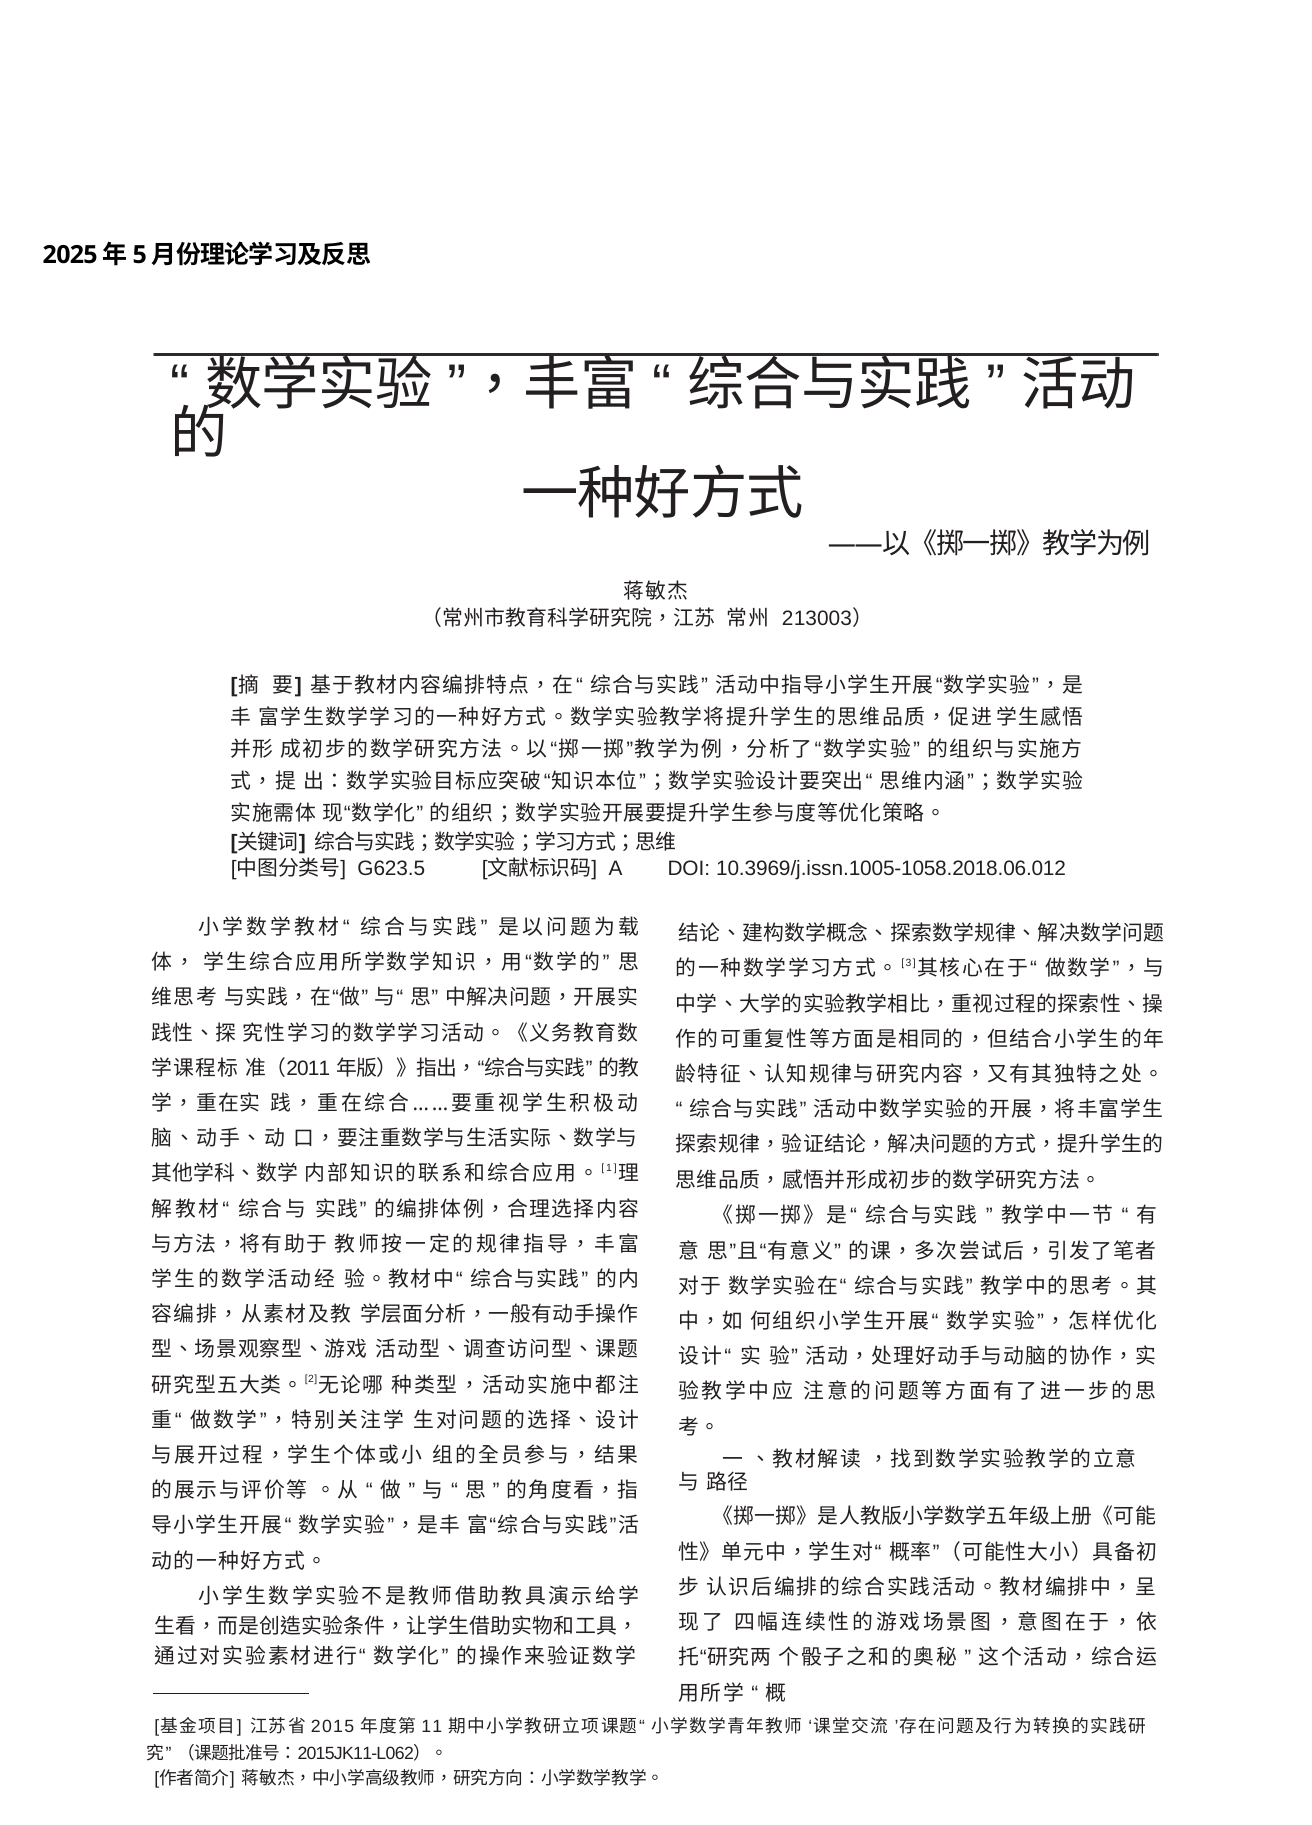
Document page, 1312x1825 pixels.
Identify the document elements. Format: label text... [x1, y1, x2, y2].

text 一种好方式 [521, 470, 1165, 524]
text [基金项目] 江苏省2015 年度第11 期中小学教研立项课题“ 小学数学青年教师 ‘课堂交流 ’存在问题及行为转换的实践研究” （课题批准号：2015JK11-L062）。 [146, 1714, 1160, 1764]
text 《掷一掷》是“ 综合与实践 ” 教学中一节 “ 有意 思”且“有意义” 的课，多次尝试后，引发了笔者对于 数学实验在“ 综合与实践” 教学中的思考。其中，如 何组织小学生开展“ 数学实验”，怎样优化设计“ 实 验” 活动，处理好动手与动脑的协作，实验教学中应 注意的问题等方面有了进一步的思考。 [678, 1201, 1158, 1440]
text [中图分类号] G623.5 [文献标识码] A DOI: 10.3969/j.issn.1005-1058.2018.06.012 [231, 856, 1165, 880]
text 一 、教材解读 ，找到数学实验教学的立意与 路径 [678, 1447, 1158, 1496]
text [作者简介] 蒋敏杰，中小学高级教师，研究方向：小学数学教学。 [154, 1767, 1165, 1788]
text 小学生数学实验不是教师借助教具演示给学 生看，而是创造实验条件，让学生借助实物和工具， 通过对实验素材进行“ 数学化” 的操作来验证数学 [154, 1581, 639, 1670]
text 小学数学教材“ 综合与实践” 是以问题为载体， 学生综合应用所学数学知识，用“数学的” 思维思考 与实践，在“做” 与“ 思” 中解决问题，开展实践性、探 究性学习的数学学习活动。《义务教育数学课程标 准（2011 年版）》指出，“综合与实践” 的教学，重在实 践，重在综合……要重视学生积极动脑、动手、动 口，要注重数学与生活实际、数学与其他学科、数学 内部知识的联系和综合应用。[1]理解教材“ 综合与 实践” 的编排体例，合理选择内容与方法，将有助于 教师按一定的规律指导，丰富学生的数学活动经 验。教材中“ 综合与实践” 的内容编排，从素材及教 学层面分析，一般有动手操作型、场景观察型、游戏 活动型、调查访问型、课题研究型五大类。[2]无论哪 种类型，活动实施中都注重“ 做数学”，特别关注学 生对问题的选择、设计与展开过程，学生个体或小 组的全员参与，结果的展示与评价等 。从 “ 做 ” 与 “ 思 ” 的角度看，指导小学生开展“ 数学实验”，是丰 富“综合与实践”活动的一种好方式。 [151, 912, 639, 1574]
text 结论、建构数学概念、探索数学规律、解决数学问题 的一种数学学习方式。[3]其核心在于“ 做数学”，与 中学、大学的实验教学相比，重视过程的探索性、操 作的可重复性等方面是相同的，但结合小学生的年 龄特征、认知规律与研究内容，又有其独特之处。 “ 综合与实践” 活动中数学实验的开展，将丰富学生 探索规律，验证结论，解决问题的方式，提升学生的 思维品质，感悟并形成初步的数学研究方法。 [675, 918, 1165, 1193]
text 蒋敏杰 [624, 578, 1165, 603]
text “ 数学实验 ”，丰富 “ 综合与实践 ” 活动的 [170, 361, 1165, 470]
text 2025年5月份理论学习及反思 [42, 239, 1165, 270]
text （常州市教育科学研究院，江苏 常州 213003） [421, 603, 1165, 633]
text ——以《掷一掷》教学为例 [828, 524, 1165, 562]
text [摘 要] 基于教材内容编排特点，在“ 综合与实践” 活动中指导小学生开展“数学实验”，是丰 富学生数学学习的一种好方式。数学实验教学将提升学生的思维品质，促进学生感悟并形 成初步的数学研究方法。以“掷一掷”教学为例，分析了“数学实验” 的组织与实施方式，提 出：数学实验目标应突破“知识本位”；数学实验设计要突出“ 思维内涵”；数学实验实施需体 现“数学化” 的组织；数学实验开展要提升学生参与度等优化策略。 [230, 670, 1084, 827]
text 《掷一掷》是人教版小学数学五年级上册《可能 性》单元中，学生对“ 概率”（可能性大小）具备初步 认识后编排的综合实践活动。教材编排中，呈现了 四幅连续性的游戏场景图，意图在于，依托“研究两 个骰子之和的奥秘 ” 这个活动，综合运用所学 “ 概 [678, 1502, 1158, 1706]
text [关键词] 综合与实践；数学实验；学习方式；思维 [230, 831, 1165, 854]
